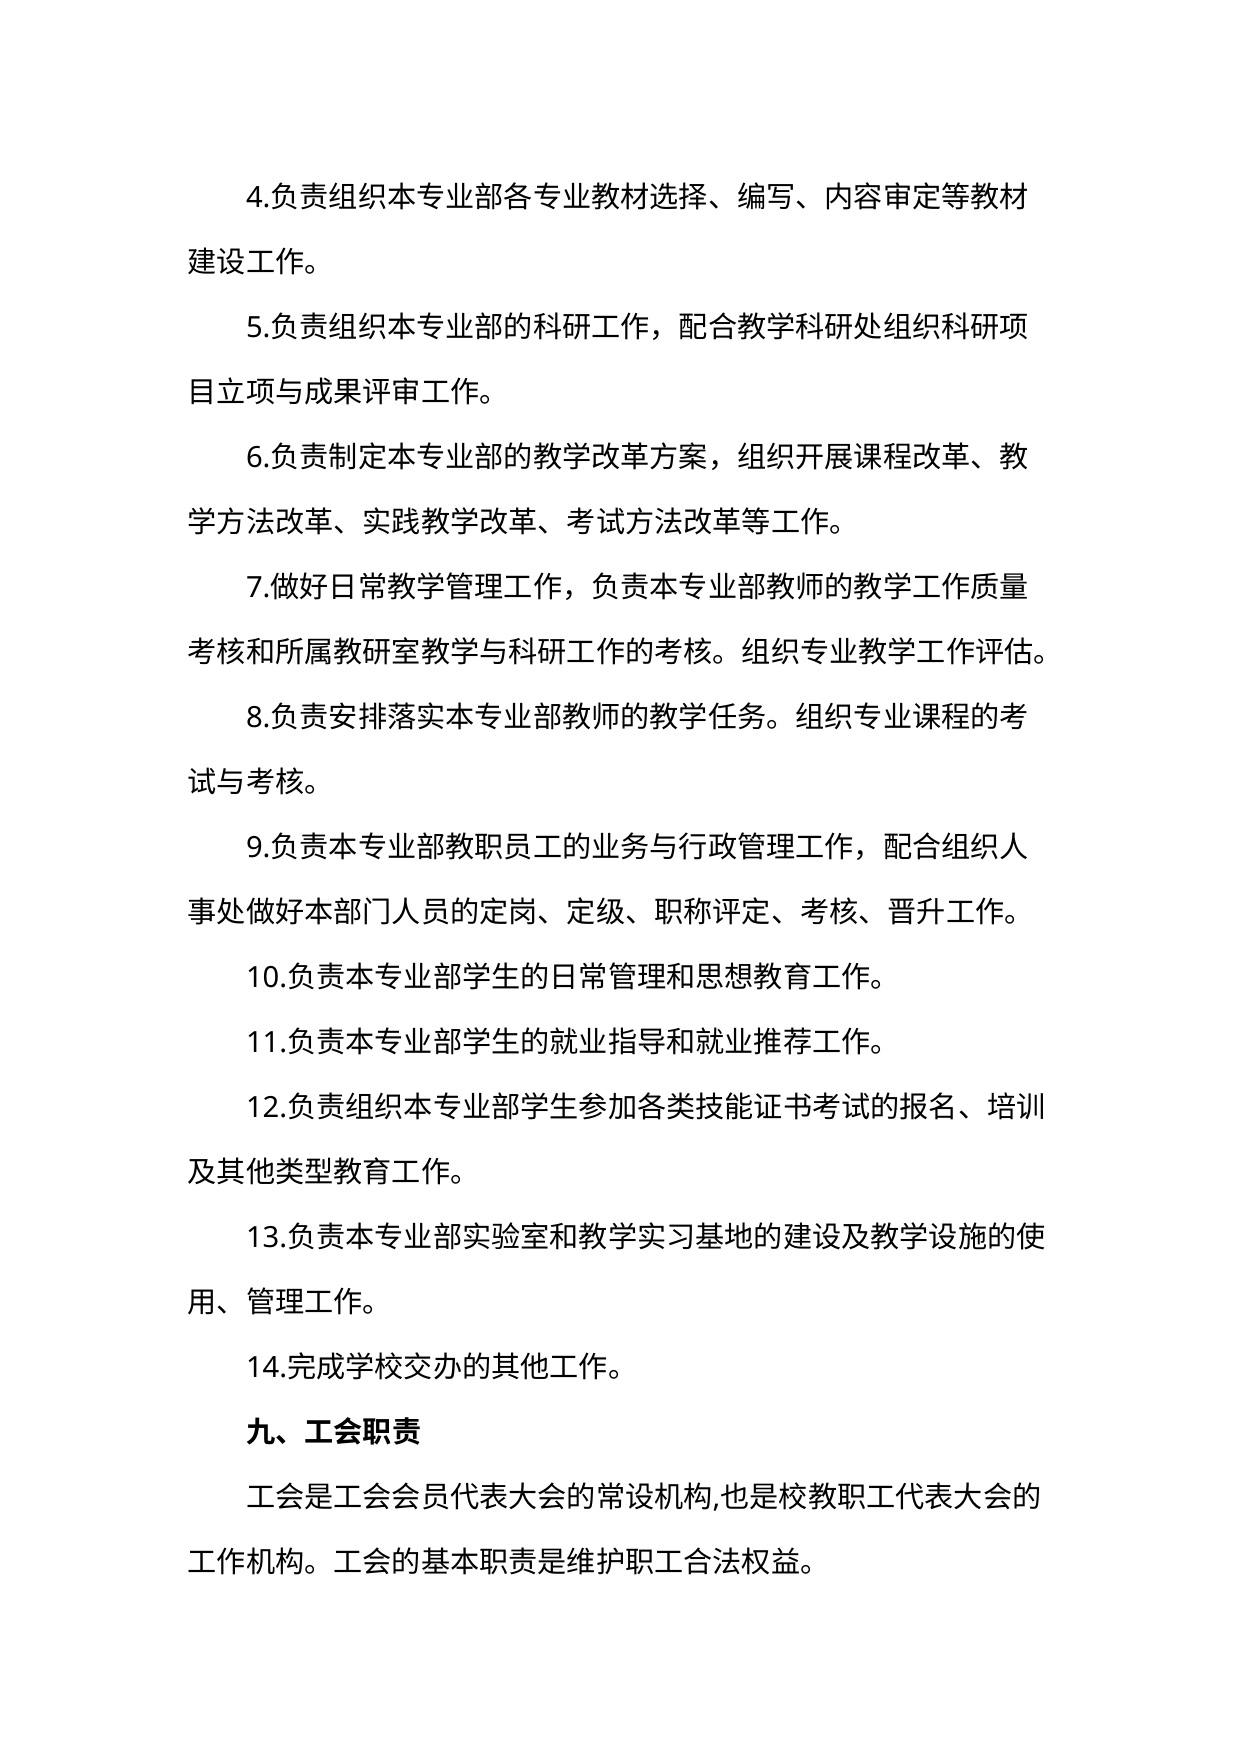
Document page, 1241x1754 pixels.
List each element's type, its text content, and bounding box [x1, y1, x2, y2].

text 4.负责组织本专业部各专业教材选择、编写、内容审定等教材建设工作。 [187, 162, 1053, 292]
text 9.负责本专业部教职员工的业务与行政管理工作，配合组织人事处做好本部门人员的定岗、定级、职称评定、考核、晋升工作。 [187, 812, 1053, 942]
text 5.负责组织本专业部的科研工作，配合教学科研处组织科研项目立项与成果评审工作。 [187, 292, 1053, 422]
text 九、工会职责 [187, 1397, 1053, 1462]
text 8.负责安排落实本专业部教师的教学任务。组织专业课程的考试与考核。 [187, 682, 1053, 812]
text 10.负责本专业部学生的日常管理和思想教育工作。 [187, 942, 1053, 1007]
text 工会是工会会员代表大会的常设机构,也是校教职工代表大会的工作机构。工会的基本职责是维护职工合法权益。 [187, 1462, 1053, 1592]
text 7.做好日常教学管理工作，负责本专业部教师的教学工作质量考核和所属教研室教学与科研工作的考核。组织专业教学工作评估。 [187, 552, 1053, 682]
text 11.负责本专业部学生的就业指导和就业推荐工作。 [187, 1007, 1053, 1072]
text 13.负责本专业部实验室和教学实习基地的建设及教学设施的使用、管理工作。 [187, 1202, 1053, 1332]
text 14.完成学校交办的其他工作。 [187, 1332, 1053, 1397]
text 12.负责组织本专业部学生参加各类技能证书考试的报名、培训及其他类型教育工作。 [187, 1072, 1053, 1202]
text 6.负责制定本专业部的教学改革方案，组织开展课程改革、教学方法改革、实践教学改革、考试方法改革等工作。 [187, 422, 1053, 552]
